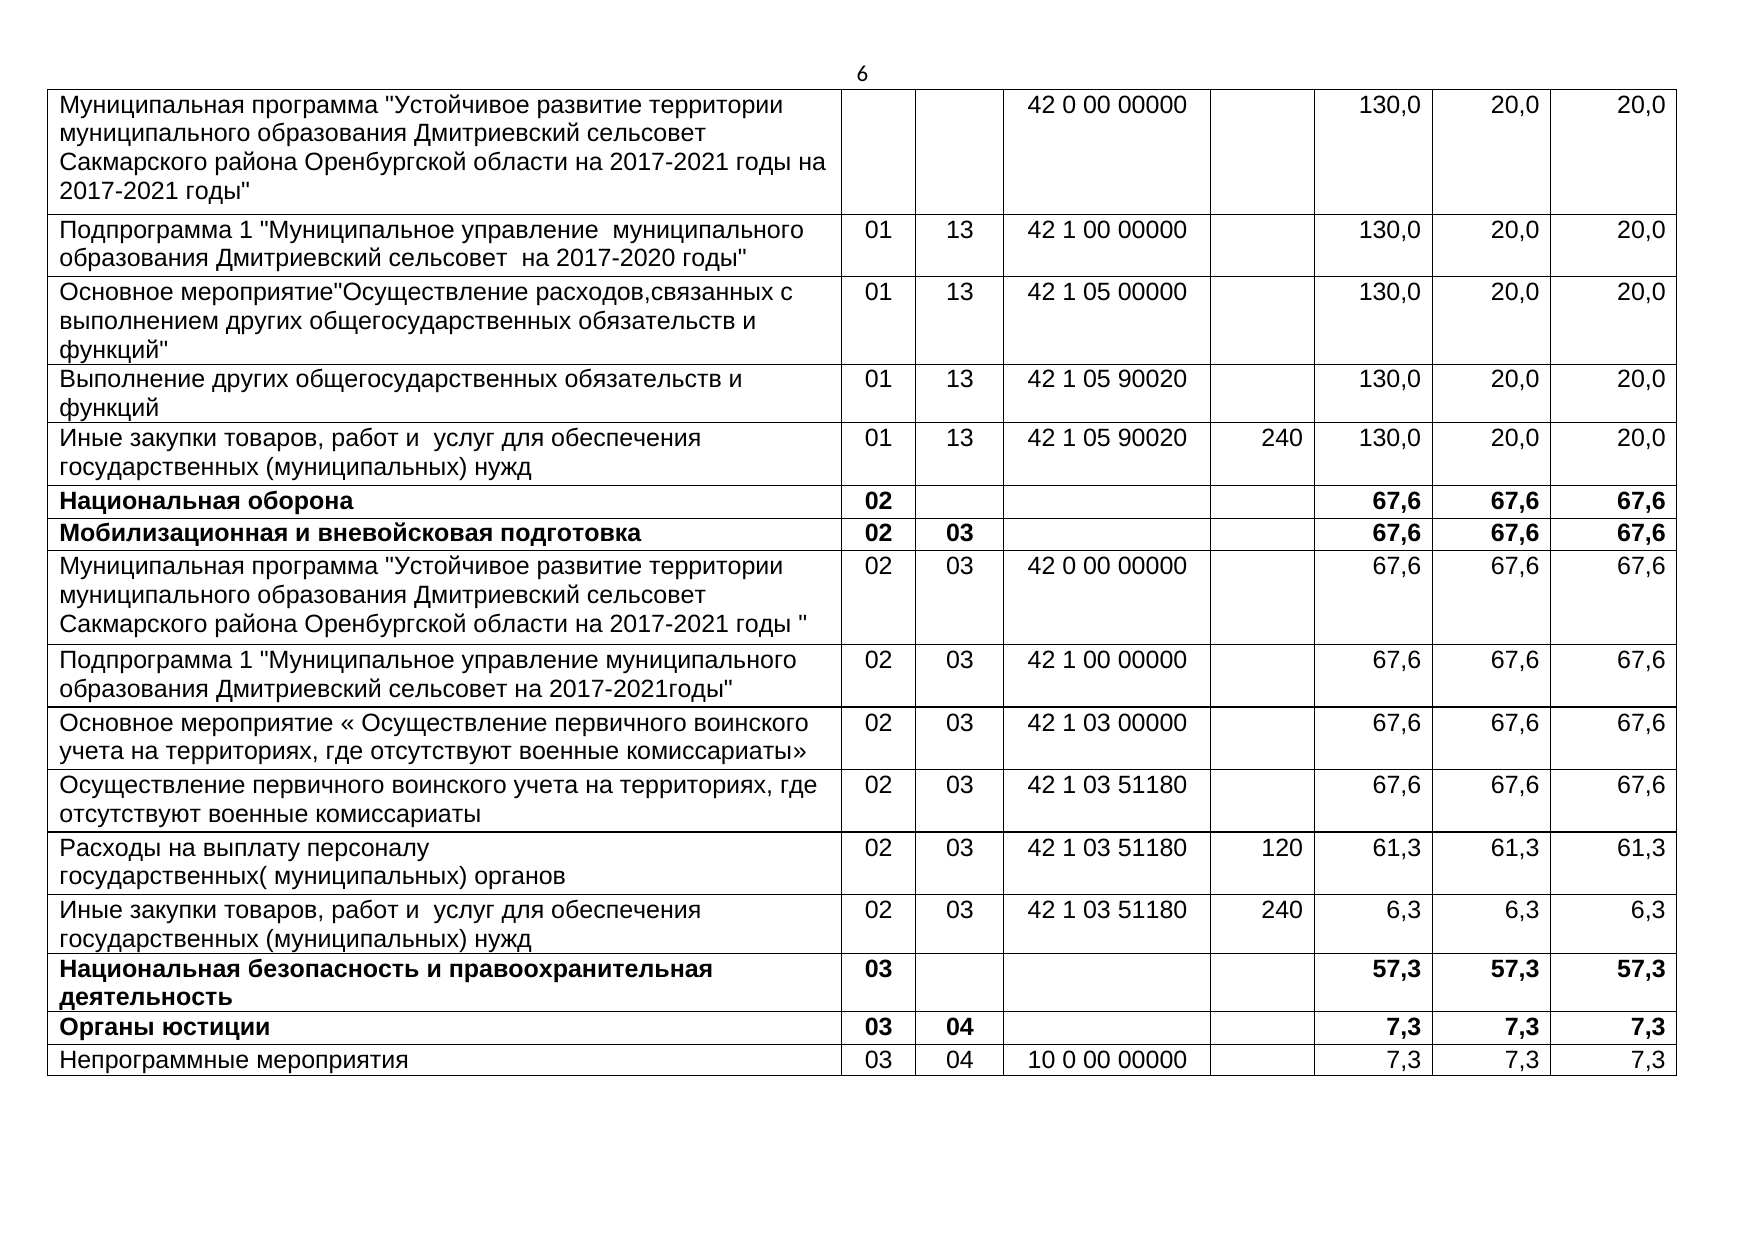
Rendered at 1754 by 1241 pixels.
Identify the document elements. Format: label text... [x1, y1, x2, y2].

table_cell 02 [842, 833, 915, 894]
table_cell 67,6 [1551, 486, 1676, 517]
table_cell Основное мероприятие"Осуществление расходов,связанных с выполнением других общегосударственных обязательств и функций" [48, 277, 841, 363]
table_cell Осуществление первичного воинского учета на территориях, где отсутствуют военные комиссариаты [48, 770, 841, 831]
table_cell [1211, 645, 1314, 706]
table_cell 67,6 [1433, 708, 1550, 769]
table_cell 67,6 [1315, 708, 1432, 769]
table_cell Национальная оборона [48, 486, 841, 517]
table_cell 02 [842, 551, 915, 644]
table_cell [842, 90, 915, 214]
table_cell 01 [842, 365, 915, 422]
table_cell 10 0 00 00000 [1004, 1045, 1210, 1075]
table_cell 240 [1211, 895, 1314, 952]
table_cell [1211, 90, 1314, 214]
table_cell 04 [916, 1012, 1003, 1044]
table_cell 61,3 [1433, 833, 1550, 894]
table_cell 02 [842, 895, 915, 952]
table_cell 130,0 [1315, 90, 1432, 214]
table_cell [1211, 551, 1314, 644]
table_cell 02 [842, 645, 915, 706]
table_cell 20,0 [1551, 423, 1676, 484]
table_cell 61,3 [1315, 833, 1432, 894]
table_cell 67,6 [1315, 486, 1432, 517]
table_cell 03 [916, 551, 1003, 644]
table_cell 6,3 [1433, 895, 1550, 952]
table_cell 42 1 00 00000 [1004, 645, 1210, 706]
table_cell 67,6 [1551, 645, 1676, 706]
table_cell Подпрограмма 1 "Муниципальное управление муниципального образования Дмитриевский сельсовет на 2017-2021годы" [48, 645, 841, 706]
table_cell 03 [916, 895, 1003, 952]
table_cell 42 1 03 00000 [1004, 708, 1210, 769]
table_cell 67,6 [1433, 770, 1550, 831]
table_cell 03 [916, 708, 1003, 769]
table_cell [1211, 215, 1314, 276]
table_cell 20,0 [1551, 277, 1676, 363]
table_cell 42 1 00 00000 [1004, 215, 1210, 276]
table_cell 67,6 [1433, 645, 1550, 706]
table_cell 7,3 [1433, 1012, 1550, 1044]
table_cell [916, 90, 1003, 214]
table_cell Органы юстиции [48, 1012, 841, 1044]
table_cell 03 [916, 833, 1003, 894]
table_cell 130,0 [1315, 277, 1432, 363]
table_cell 01 [842, 215, 915, 276]
table_cell [1211, 1045, 1314, 1075]
table_cell [1211, 708, 1314, 769]
table_cell [1004, 486, 1210, 517]
table_cell 20,0 [1433, 423, 1550, 484]
table_cell Национальная безопасность и правоохранительная деятельность [48, 954, 841, 1011]
table_cell 6,3 [1551, 895, 1676, 952]
table_cell [1004, 954, 1210, 1011]
table_cell 67,6 [1315, 551, 1432, 644]
table_cell Муниципальная программа "Устойчивое развитие территории муниципального образования Дмитриевский сельсовет Сакмарского района Оренбургской области на 2017-2021 годы на 2017-2021 годы" [48, 90, 841, 214]
table_cell 13 [916, 423, 1003, 484]
table_cell 67,6 [1551, 551, 1676, 644]
table_cell 240 [1211, 423, 1314, 484]
table_cell 42 0 00 00000 [1004, 551, 1210, 644]
table_cell 20,0 [1551, 90, 1676, 214]
table_cell 01 [842, 277, 915, 363]
table_cell 61,3 [1551, 833, 1676, 894]
table_cell Иные закупки товаров, работ и услуг для обеспечения государственных (муниципальных) нужд [48, 895, 841, 952]
table_cell 03 [842, 1045, 915, 1075]
table_cell 03 [842, 1012, 915, 1044]
table_cell [916, 954, 1003, 1011]
table_cell 01 [842, 423, 915, 484]
table_cell 42 1 05 90020 [1004, 365, 1210, 422]
table_cell 20,0 [1433, 90, 1550, 214]
table_cell 130,0 [1315, 423, 1432, 484]
table_cell 13 [916, 215, 1003, 276]
table_cell 67,6 [1551, 770, 1676, 831]
table_cell 7,3 [1551, 1045, 1676, 1075]
table_cell Мобилизационная и вневойсковая подготовка [48, 519, 841, 550]
table_cell 03 [842, 954, 915, 1011]
table_cell Основное мероприятие « Осуществление первичного воинского учета на территориях, где отсутствуют военные комиссариаты» [48, 708, 841, 769]
table_cell 42 1 05 00000 [1004, 277, 1210, 363]
table_cell 57,3 [1315, 954, 1432, 1011]
table_cell [1211, 770, 1314, 831]
table_cell Расходы на выплату персоналу государственных( муниципальных) органов [48, 833, 841, 894]
table_cell [1211, 486, 1314, 517]
table_cell 67,6 [1433, 519, 1550, 550]
table_cell 04 [916, 1045, 1003, 1075]
table_cell 02 [842, 770, 915, 831]
table_cell 7,3 [1315, 1045, 1432, 1075]
table_cell [1211, 519, 1314, 550]
table_cell Муниципальная программа "Устойчивое развитие территории муниципального образования Дмитриевский сельсовет Сакмарского района Оренбургской области на 2017-2021 годы " [48, 551, 841, 644]
table_cell 03 [916, 519, 1003, 550]
table_cell 20,0 [1433, 277, 1550, 363]
table_cell 13 [916, 277, 1003, 363]
table_cell 67,6 [1433, 486, 1550, 517]
table_cell 20,0 [1551, 365, 1676, 422]
table_cell [1211, 1012, 1314, 1044]
table_cell 67,6 [1551, 708, 1676, 769]
table_cell [1211, 954, 1314, 1011]
table_cell Непрограммные мероприятия [48, 1045, 841, 1075]
table_cell 130,0 [1315, 215, 1432, 276]
table_cell 13 [916, 365, 1003, 422]
table_cell 20,0 [1433, 215, 1550, 276]
table_cell Выполнение других общегосударственных обязательств и функций [48, 365, 841, 422]
table_cell 03 [916, 770, 1003, 831]
table_cell 02 [842, 708, 915, 769]
table_cell 6,3 [1315, 895, 1432, 952]
table_cell 20,0 [1551, 215, 1676, 276]
table_cell 7,3 [1433, 1045, 1550, 1075]
table_cell Подпрограмма 1 "Муниципальное управление муниципального образования Дмитриевский сельсовет на 2017-2020 годы" [48, 215, 841, 276]
table_cell 02 [842, 519, 915, 550]
table_cell [1004, 1012, 1210, 1044]
table_cell 130,0 [1315, 365, 1432, 422]
table_cell [1004, 519, 1210, 550]
table_cell 67,6 [1315, 519, 1432, 550]
table_cell 42 1 05 90020 [1004, 423, 1210, 484]
table_cell 42 1 03 51180 [1004, 833, 1210, 894]
table_cell 42 0 00 00000 [1004, 90, 1210, 214]
table_cell Иные закупки товаров, работ и услуг для обеспечения государственных (муниципальных) нужд [48, 423, 841, 484]
table_cell 7,3 [1551, 1012, 1676, 1044]
table_cell 67,6 [1551, 519, 1676, 550]
table_cell [1211, 277, 1314, 363]
table_cell 57,3 [1433, 954, 1550, 1011]
table_cell 67,6 [1315, 770, 1432, 831]
table_cell 03 [916, 645, 1003, 706]
table_cell 20,0 [1433, 365, 1550, 422]
table_cell 7,3 [1315, 1012, 1432, 1044]
table_cell 42 1 03 51180 [1004, 770, 1210, 831]
table_cell [1211, 365, 1314, 422]
table_cell 67,6 [1433, 551, 1550, 644]
table_cell [916, 486, 1003, 517]
table_cell 120 [1211, 833, 1314, 894]
table_cell 57,3 [1551, 954, 1676, 1011]
table_cell 42 1 03 51180 [1004, 895, 1210, 952]
table_cell 02 [842, 486, 915, 517]
table_cell 67,6 [1315, 645, 1432, 706]
